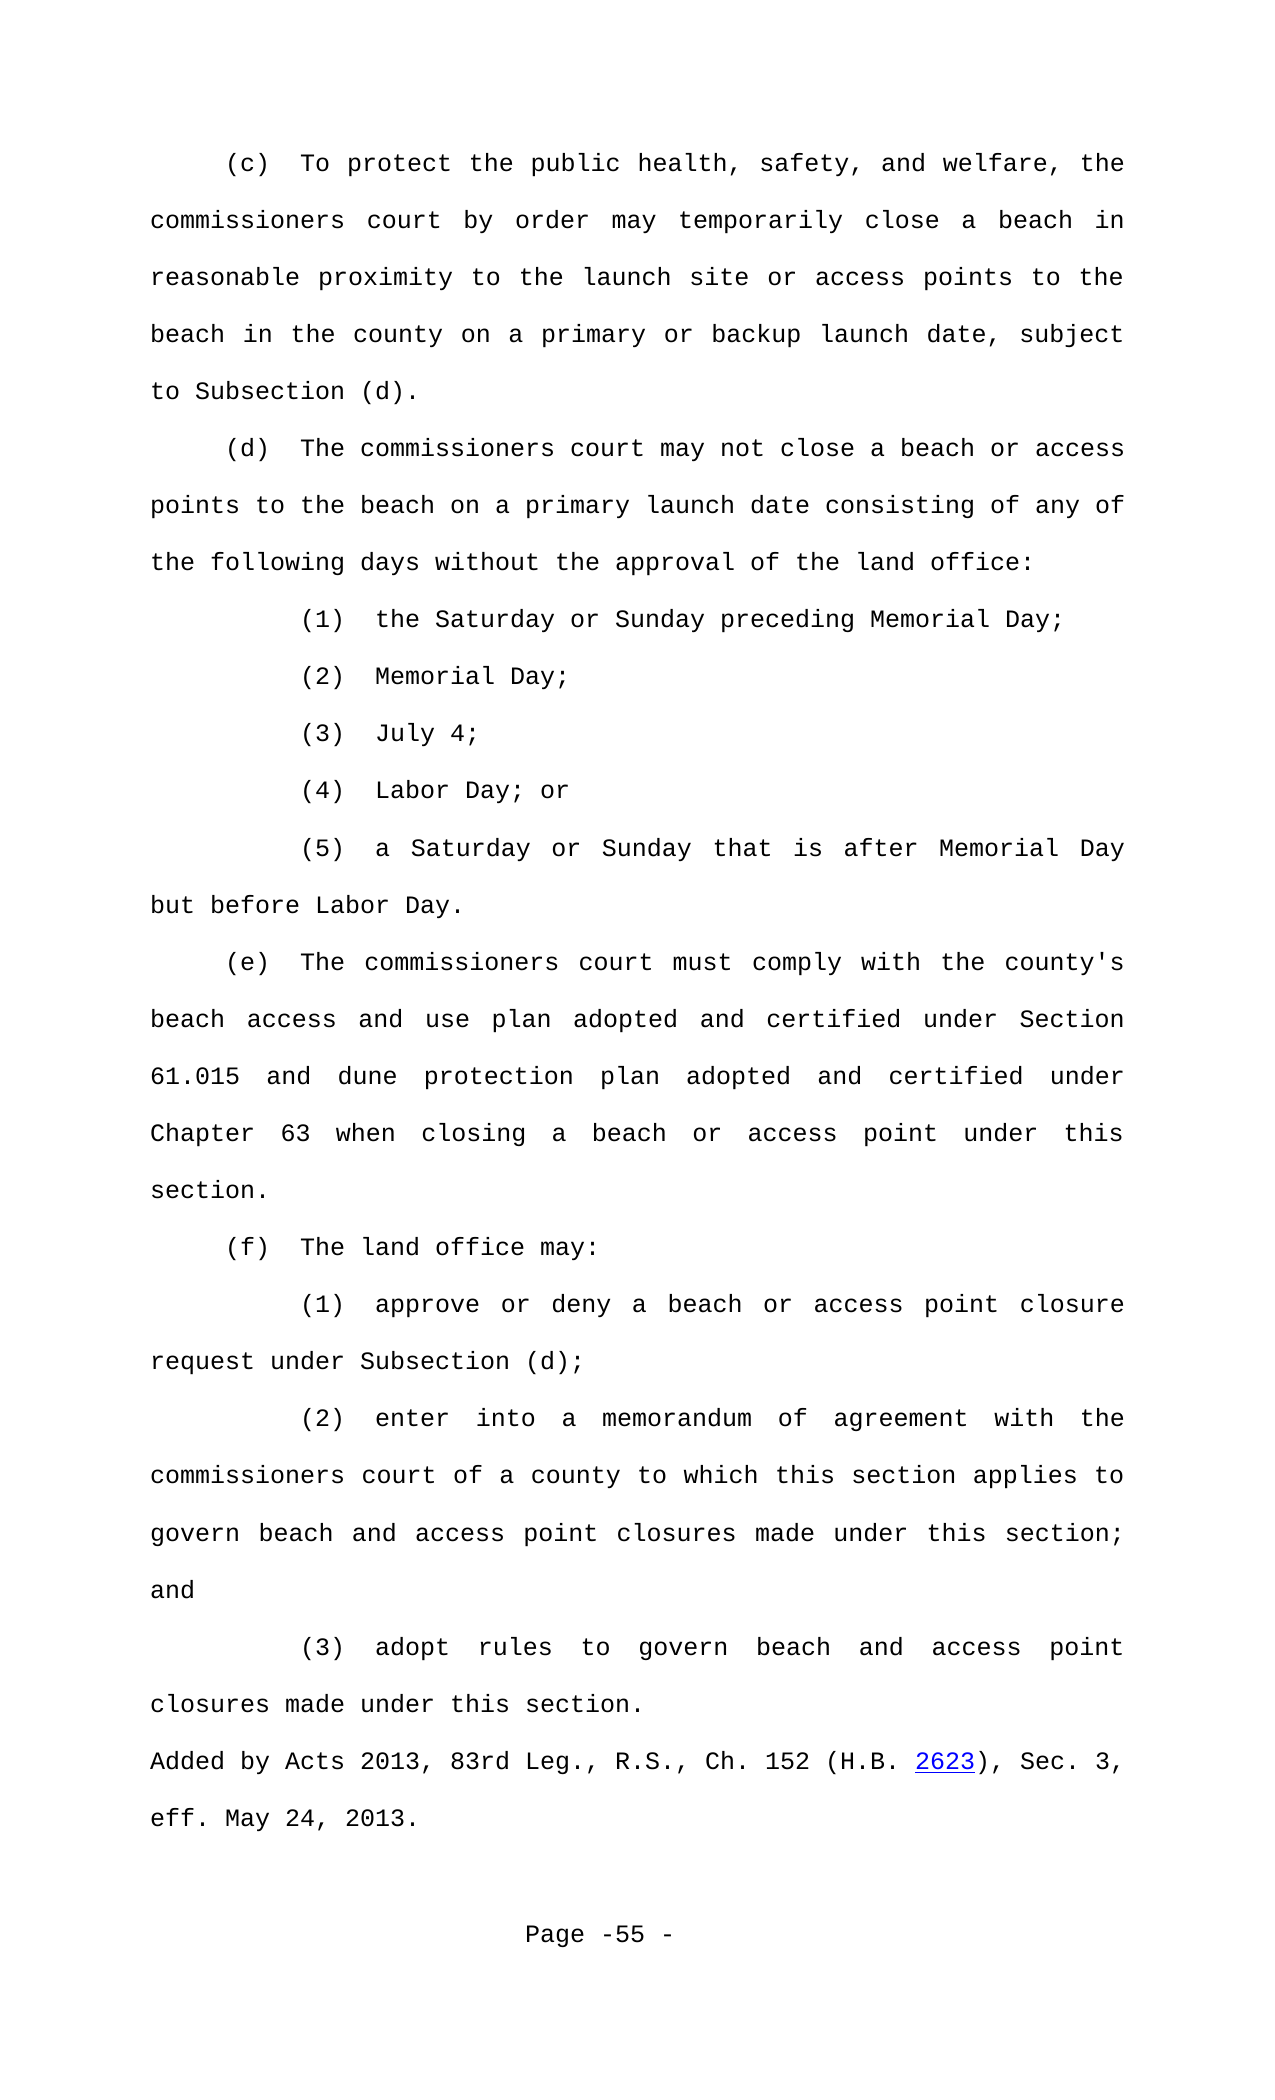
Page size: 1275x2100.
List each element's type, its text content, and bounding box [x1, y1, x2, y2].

text (2) Memorial Day; [150, 664, 1125, 692]
text (1) the Saturday or Sunday preceding Memorial Day; [150, 607, 1125, 635]
text (2) enter into a memorandum of agreement with the commissioners court of a county to which this section applies to govern beach and access point closures made under this section; and [150, 1406, 1125, 1606]
text (5) a Saturday or Sunday that is after Memorial Day but before Labor Day. [150, 835, 1125, 921]
text (d) The commissioners court may not close a beach or access points to the beach on a primary launch date consisting of any of the following days without the approval of the land office: [150, 435, 1125, 578]
text (1) approve or deny a beach or access point closure request under Subsection (d); [150, 1292, 1125, 1377]
text (4) Labor Day; or [150, 778, 1125, 806]
text (c) To protect the public health, safety, and welfare, the commissioners court by order may temporarily close a beach in reasonable proximity to the launch site or access points to the beach in the county on a primary or backup launch date, subject to Subsection (d). [150, 150, 1125, 407]
text Added by Acts 2013, 83rd Leg., R.S., Ch. 152 (H.B. 2623), Sec. 3, eff. May 24, 2013. [150, 1748, 1125, 1834]
text (f) The land office may: [150, 1234, 1125, 1263]
text (e) The commissioners court must comply with the county's beach access and use plan adopted and certified under Section 61.015 and dune protection plan adopted and certified under Chapter 63 when closing a beach or access point under this section. [150, 949, 1125, 1206]
text (3) adopt rules to govern beach and access point closures made under this section. [150, 1634, 1125, 1720]
text (3) July 4; [150, 721, 1125, 749]
